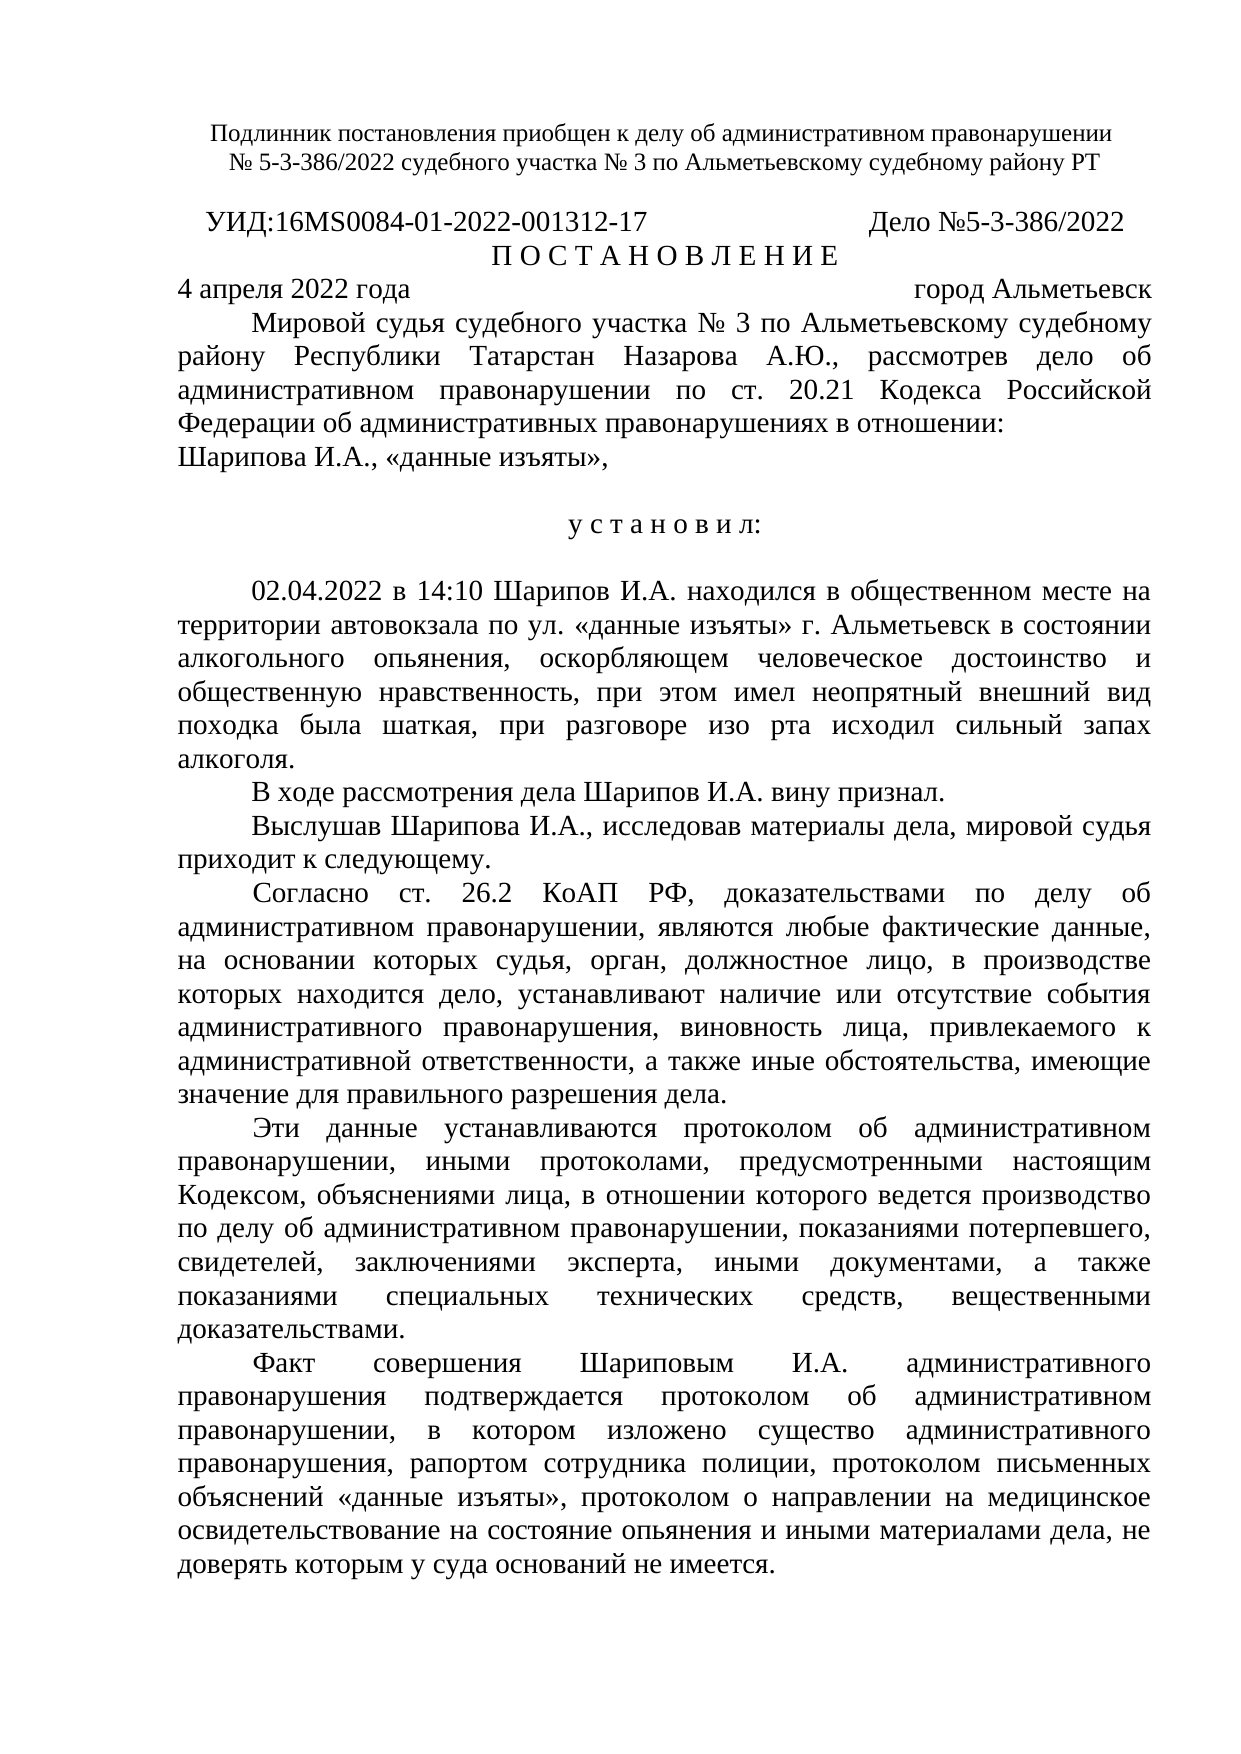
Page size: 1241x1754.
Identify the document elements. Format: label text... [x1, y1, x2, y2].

text Эти данные устанавливаются протоколом об административном правонарушении, иными протоколами, предусмотренными настоящим Кодексом, объяснениями лица, в отношении которого ведется производство по делу об административном правонарушении, показаниями потерпевшего, свидетелей, заключениями эксперта, иными документами, а также показаниями специальных технических средств, вещественными доказательствами. [177, 1110, 1152, 1345]
text у с т а н о в и л: [177, 506, 1152, 540]
text Шарипова И.А., «данные изъяты», [177, 439, 1152, 473]
text Мировой судья судебного участка № 3 по Альметьевскому судебному району Республики Татарстан Назарова А.Ю., рассмотрев дело об административном правонарушении по ст. 20.21 Кодекса Российской Федерации об административных правонарушениях в отношении: [177, 305, 1152, 439]
text 02.04.2022 в 14:10 Шарипов И.А. находился в общественном месте на территории автовокзала по ул. «данные изъяты» г. Альметьевск в состоянии алкогольного опьянения, оскорбляющем человеческое достоинство и общественную нравственность, при этом имел неопрятный внешний вид походка была шаткая, при разговоре изо рта исходил сильный запах алкоголя. [177, 573, 1152, 774]
text П О С Т А Н О В Л Е Н И Е [177, 238, 1152, 271]
text 4 апреля 2022 года город Альметьевск [177, 271, 1152, 305]
text Подлинник постановления приобщен к делу об административном правонарушении № 5-3-386/2022 судебного участка № 3 по Альметьевскому судебному району РТ [177, 118, 1152, 176]
text УИД:16MS0084-01-2022-001312-17 Дело №5-3-386/2022 [177, 204, 1152, 238]
text Выслушав Шарипова И.А., исследовав материалы дела, мировой судья приходит к следующему. [177, 808, 1152, 875]
text В ходе рассмотрения дела Шарипов И.А. вину признал. [177, 774, 1152, 808]
text Согласно ст. 26.2 КоАП РФ, доказательствами по делу об административном правонарушении, являются любые фактические данные, на основании которых судья, орган, должностное лицо, в производстве которых находится дело, устанавливают наличие или отсутствие события административного правонарушения, виновность лица, привлекаемого к административной ответственности, а также иные обстоятельства, имеющие значение для правильного разрешения дела. [177, 875, 1152, 1110]
text Факт совершения Шариповым И.А. административного правонарушения подтверждается протоколом об административном правонарушении, в котором изложено существо административного правонарушения, рапортом сотрудника полиции, протоколом письменных объяснений «данные изъяты», протоколом о направлении на медицинское освидетельствование на состояние опьянения и иными материалами дела, не доверять которым у суда оснований не имеется. [177, 1345, 1152, 1579]
